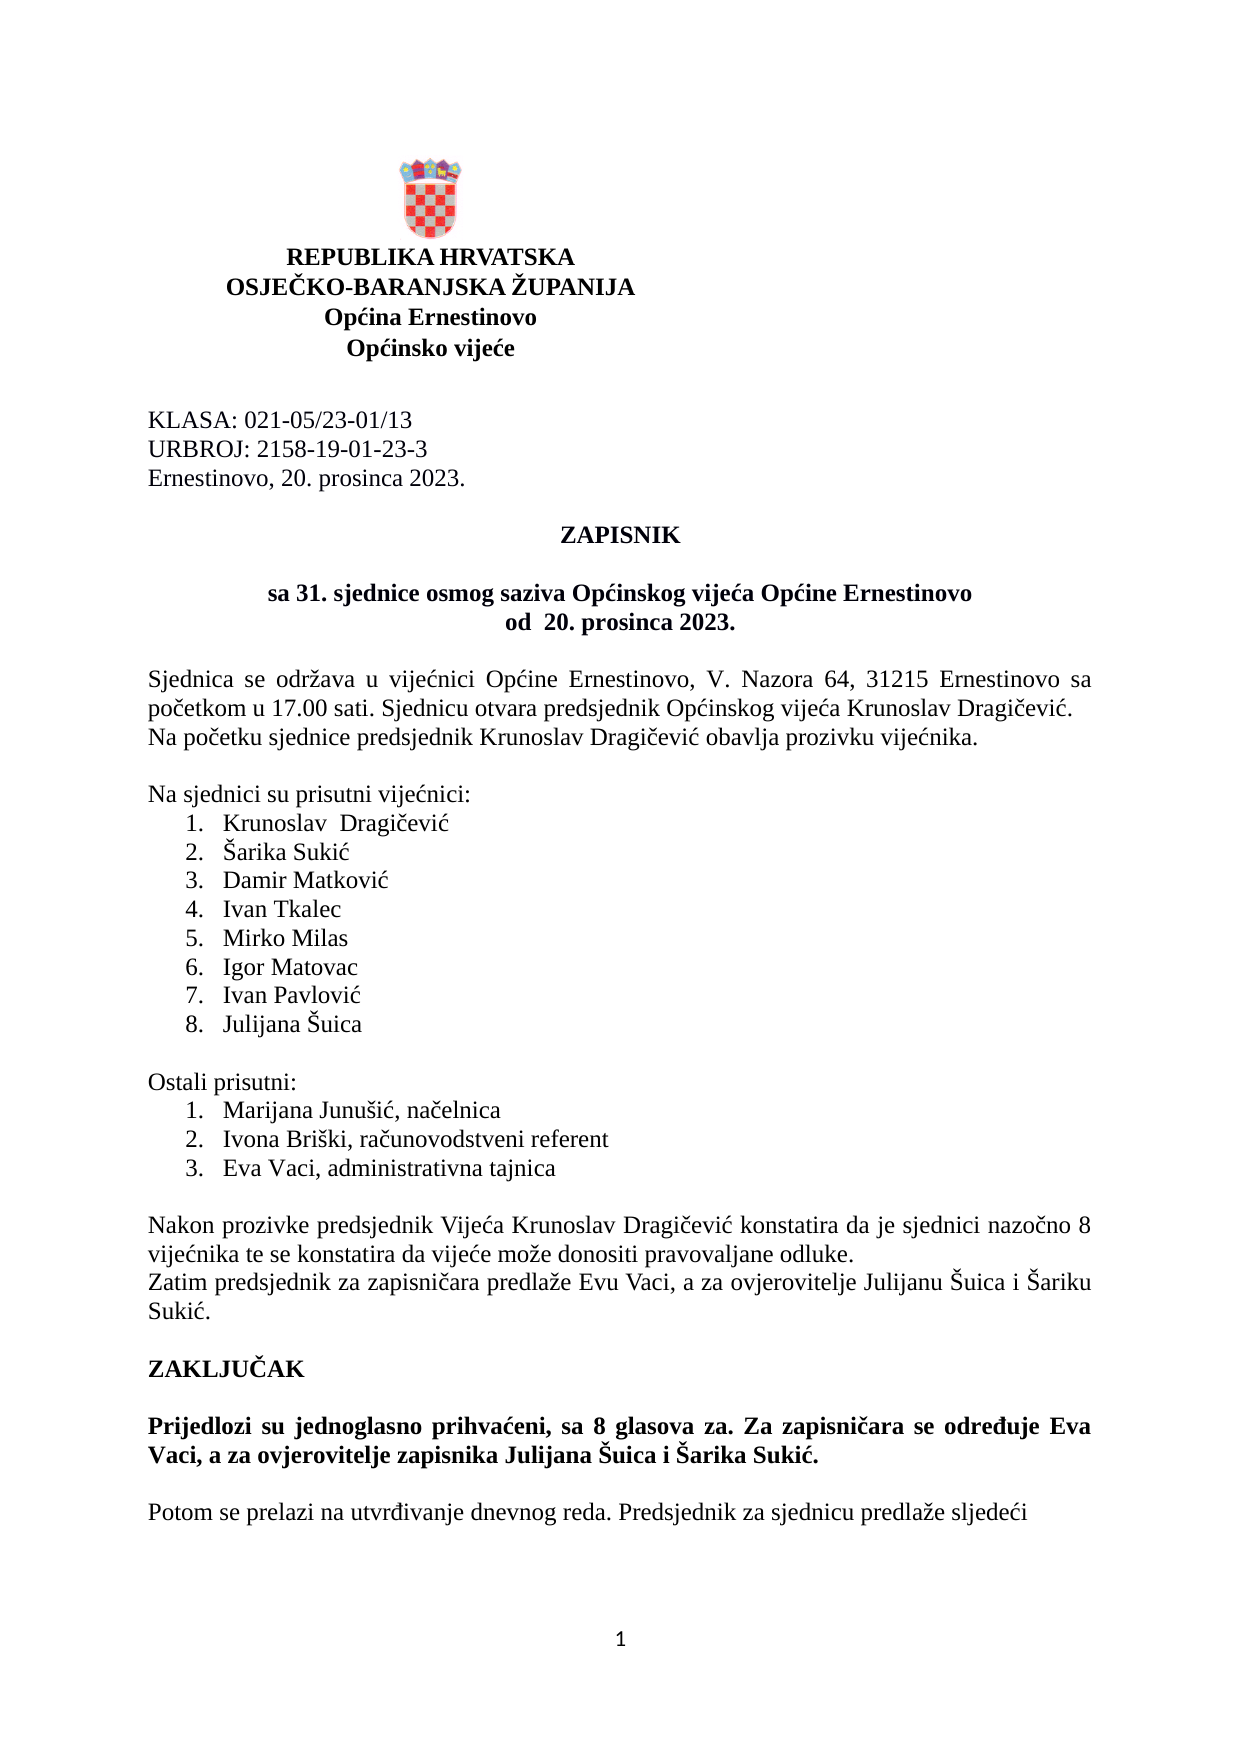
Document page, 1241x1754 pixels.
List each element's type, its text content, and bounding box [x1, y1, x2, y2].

text Ostali prisutni: [148, 1067, 1093, 1096]
list Ivona Briški, računovodstveni referent [185, 1124, 1093, 1153]
text ZAKLJUČAK [148, 1354, 1093, 1382]
list Krunoslav Dragičević [185, 808, 1093, 837]
text URBROJ: 2158-19-01-23-3 [148, 434, 1093, 463]
list Ivan Pavlović [185, 981, 1093, 1009]
list Damir Matković [185, 866, 1093, 894]
text Nakon prozivke predsjednik Vijeća Krunoslav Dragičević konstatira da je sjednici nazočno 8 vijećnika te se konstatira da vijeće može donositi pravovaljane odluke. [148, 1210, 1093, 1267]
text od 20. prosinca 2023. [148, 607, 1093, 636]
text Prijedlozi su jednoglasno prihvaćeni, sa 8 glasova za. Za zapisničara se određuje Eva Vaci, a za ovjerovitelje zapisnika Julijana Šuica i Šarika Sukić. [148, 1411, 1093, 1469]
text Ernestinovo, 20. prosinca 2023. [148, 463, 1093, 492]
picture [397, 155, 464, 240]
text Zatim predsjednik za zapisničara predlaže Evu Vaci, a za ovjerovitelje Julijanu Šuica i Šariku Sukić. [148, 1267, 1093, 1325]
list Šarika Sukić [185, 837, 1093, 866]
text Na početku sjednice predsjednik Krunoslav Dragičević obavlja prozivku vijećnika. [148, 722, 1093, 751]
list Julijana Šuica [185, 1009, 1093, 1038]
text sa 31. sjednice osmog saziva Općinskog vijeća Općine Ernestinovo [148, 578, 1093, 607]
text Na sjednici su prisutni vijećnici: [148, 779, 1093, 808]
text Sjednica se održava u vijećnici Općine Ernestinovo, V. Nazora 64, 31215 Ernestinovo sa početkom u 17.00 sati. Sjednicu otvara predsjednik Općinskog vijeća Krunoslav Dragičević. [148, 664, 1093, 722]
text KLASA: 021-05/23-01/13 [148, 406, 1093, 434]
text Potom se prelazi na utvrđivanje dnevnog reda. Predsjednik za sjednicu predlaže sljedeći [148, 1497, 1093, 1526]
list Marijana Junušić, načelnica [185, 1096, 1093, 1124]
list Igor Matovac [185, 952, 1093, 981]
list Ivan Tkalec [185, 894, 1093, 923]
list Eva Vaci, administrativna tajnica [185, 1153, 1093, 1182]
text ZAPISNIK [148, 521, 1093, 549]
list Mirko Milas [185, 923, 1093, 952]
